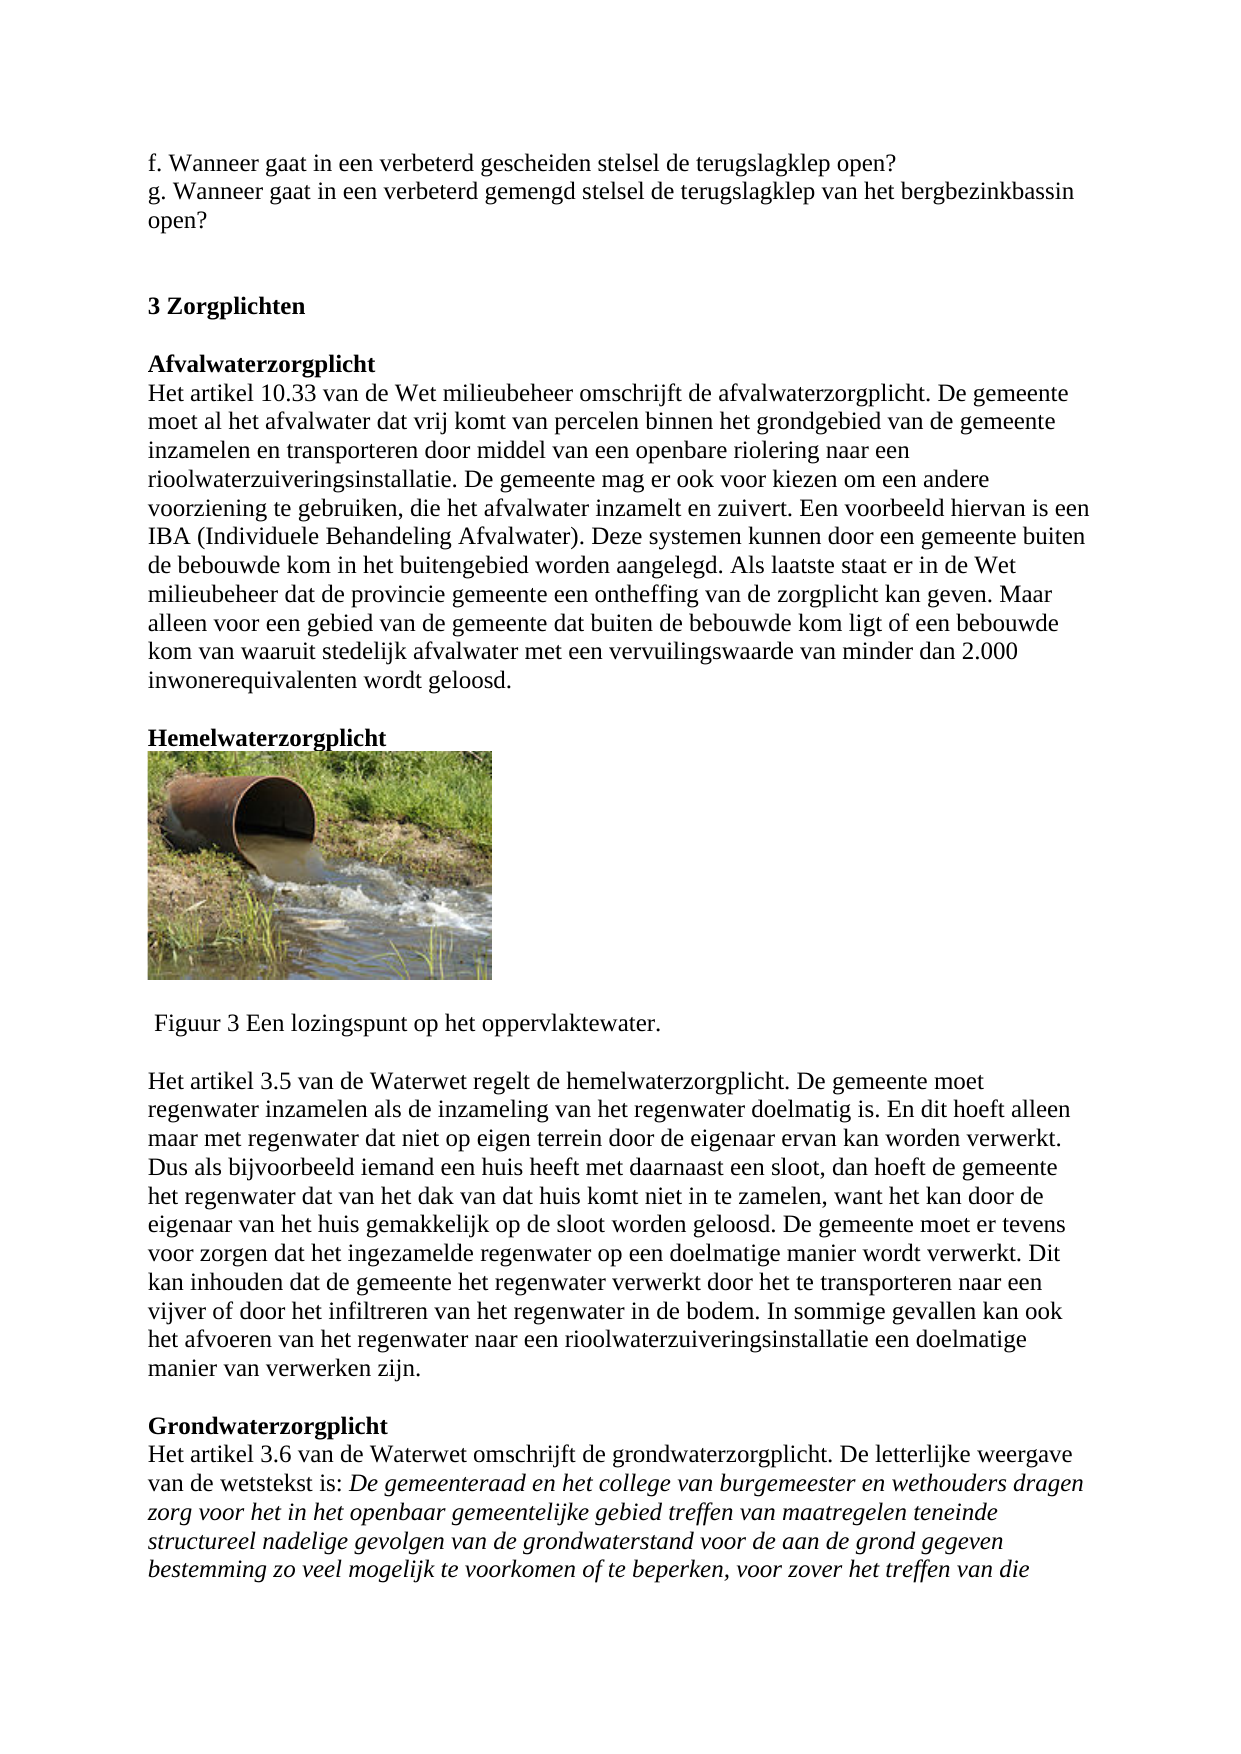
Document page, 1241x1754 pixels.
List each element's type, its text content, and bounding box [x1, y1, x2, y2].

text g. Wanneer gaat in een verbeterd gemengd stelsel de terugslagklep van het bergbezinkbassin open? [148, 176, 1093, 234]
text Figuur 3 Een lozingspunt op het oppervlaktewater. [148, 1008, 1093, 1037]
text f. Wanneer gaat in een verbeterd gescheiden stelsel de terugslagklep open? [148, 148, 1093, 176]
text Het artikel 3.5 van de Waterwet regelt de hemelwaterzorgplicht. De gemeente moet regenwater inzamelen als de inzameling van het regenwater doelmatig is. En dit hoeft alleen maar met regenwater dat niet op eigen terrein door de eigenaar ervan kan worden verwerkt. Dus als bijvoorbeeld iemand een huis heeft met daarnaast een sloot, dan hoeft de gemeente het regenwater dat van het dak van dat huis komt niet in te zamelen, want het kan door de eigenaar van het huis gemakkelijk op de sloot worden geloosd. De gemeente moet er tevens voor zorgen dat het ingezamelde regenwater op een doelmatige manier wordt verwerkt. Dit kan inhouden dat de gemeente het regenwater verwerkt door het te transporteren naar een vijver of door het infiltreren van het regenwater in de bodem. In sommige gevallen kan ook het afvoeren van het regenwater naar een rioolwaterzuiveringsinstallatie een doelmatige manier van verwerken zijn. [148, 1066, 1093, 1382]
picture [147, 751, 492, 980]
text Grondwaterzorgplicht [148, 1411, 1093, 1439]
text Afvalwaterzorgplicht [148, 349, 1093, 378]
text 3 Zorgplichten [148, 291, 1093, 320]
text Het artikel 10.33 van de Wet milieubeheer omschrijft de afvalwaterzorgplicht. De gemeente moet al het afvalwater dat vrij komt van percelen binnen het grondgebied van de gemeente inzamelen en transporteren door middel van een openbare riolering naar een rioolwaterzuiveringsinstallatie. De gemeente mag er ook voor kiezen om een andere voorziening te gebruiken, die het afvalwater inzamelt en zuivert. Een voorbeeld hiervan is een IBA (Individuele Behandeling Afvalwater). Deze systemen kunnen door een gemeente buiten de bebouwde kom in het buitengebied worden aangelegd. Als laatste staat er in de Wet milieubeheer dat de provincie gemeente een ontheffing van de zorgplicht kan geven. Maar alleen voor een gebied van de gemeente dat buiten de bebouwde kom ligt of een bebouwde kom van waaruit stedelijk afvalwater met een vervuilingswaarde van minder dan 2.000 inwonerequivalenten wordt geloosd. [148, 378, 1093, 694]
text Hemelwaterzorgplicht [148, 723, 1093, 751]
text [148, 1439, 1093, 1583]
